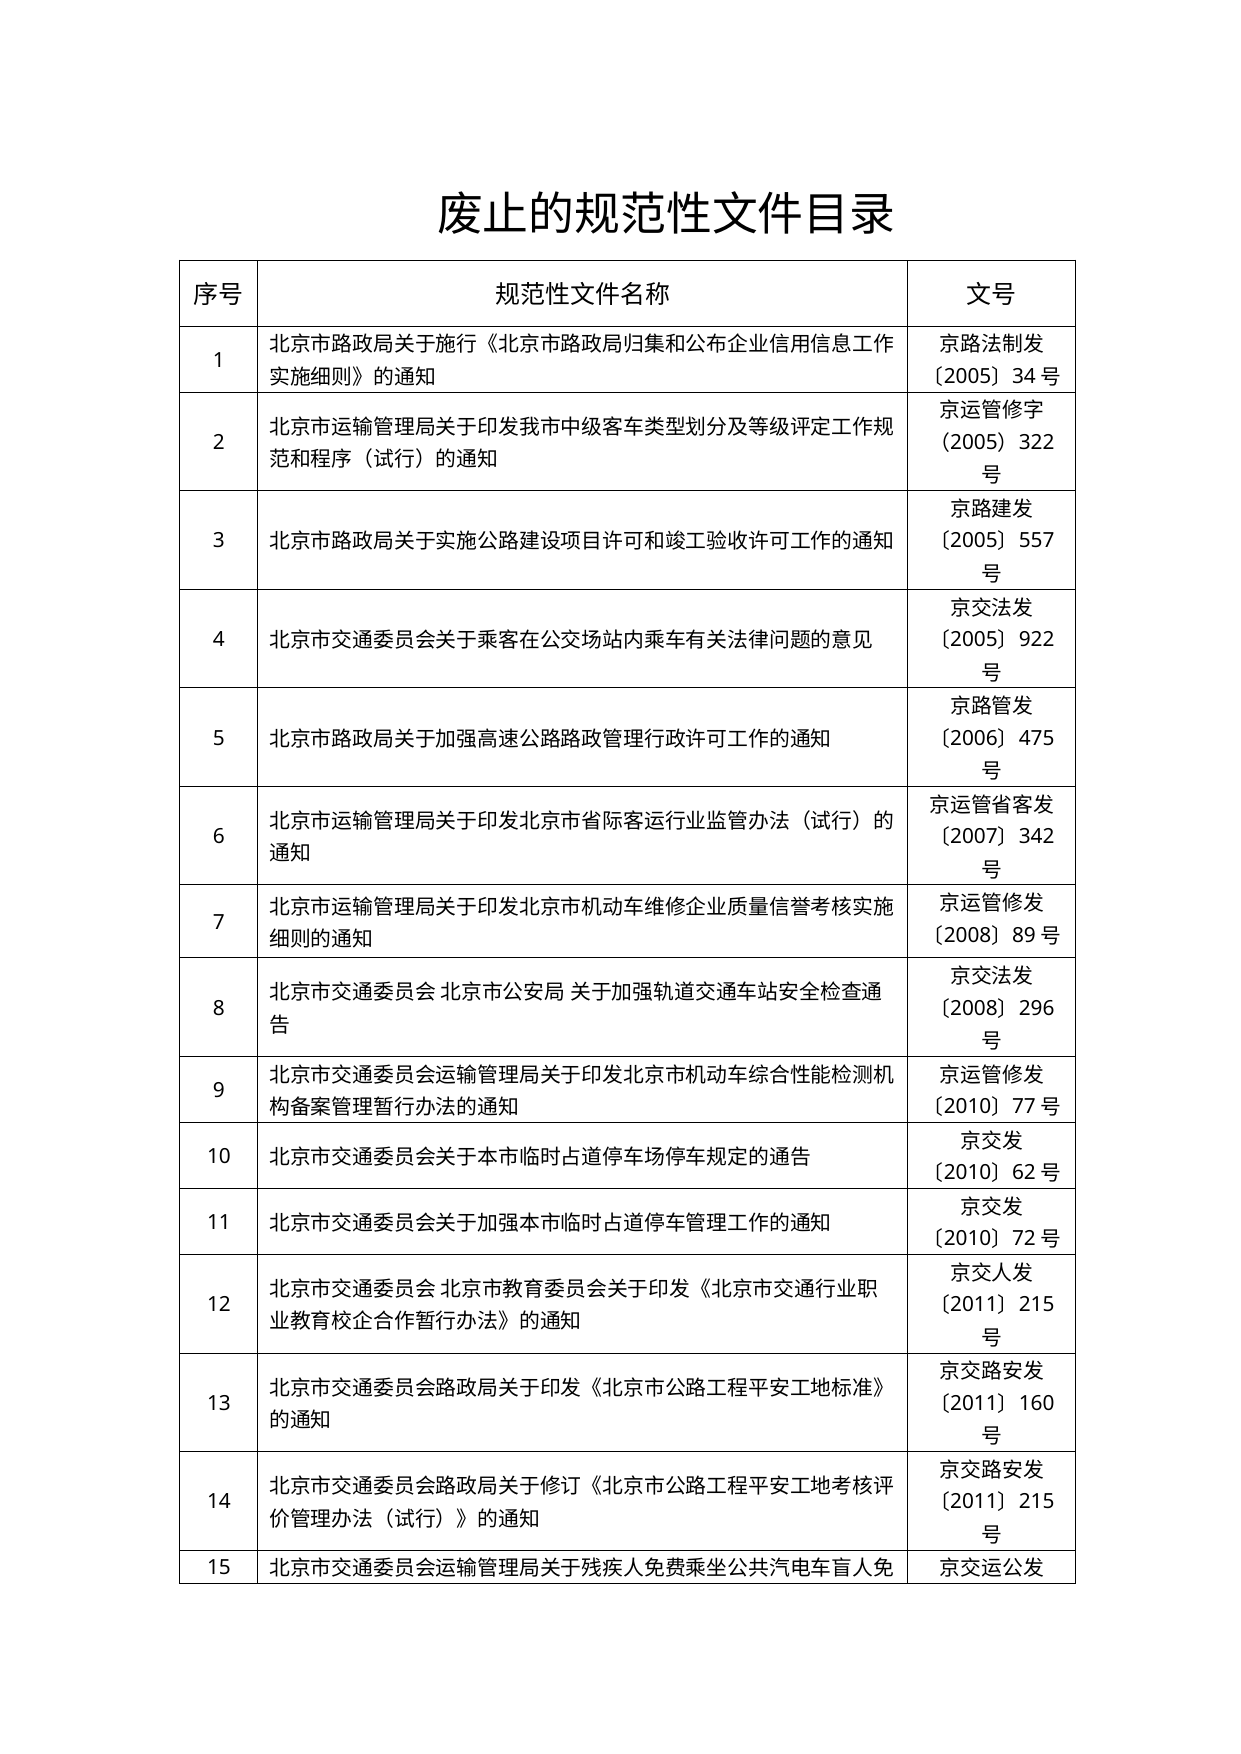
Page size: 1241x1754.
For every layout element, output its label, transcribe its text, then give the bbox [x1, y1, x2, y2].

table_cell 北京市交通委员会关于加强本市临时占道停车管理工作的通知 [258, 1189, 907, 1254]
table_cell 京交发〔2010〕72号 [908, 1189, 1075, 1254]
table_cell 京运管修发〔2008〕89号 [969, 885, 1075, 957]
picture [918, 885, 969, 1013]
table_cell 12 [180, 1255, 257, 1352]
table_cell 1 [180, 327, 257, 392]
table_cell 北京市运输管理局关于印发北京市机动车维修企业质量信誉考核实施细则的通知 [258, 885, 907, 957]
table_cell 京路建发〔2005〕557号 [908, 491, 1075, 589]
table_header 规范性文件名称 [258, 261, 907, 326]
table_cell 京运管修发〔2010〕77号 [908, 1057, 1075, 1122]
table_cell 3 [180, 491, 257, 589]
table_cell 5 [180, 688, 257, 786]
table_cell 京交法发〔2005〕922号 [908, 590, 1075, 687]
table_cell 北京市交通委员会 北京市公安局 关于加强轨道交通车站安全检查通告 [258, 958, 907, 1056]
table_cell 京交运公发〔2012〕4号 [908, 1551, 1075, 1583]
table_cell 京交路安发〔2011〕215号 [908, 1452, 1075, 1549]
table_cell 15 [180, 1551, 257, 1583]
table_cell 北京市交通委员会关于乘客在公交场站内乘车有关法律问题的意见 [258, 590, 907, 687]
table_header 序号 [180, 261, 257, 326]
table_cell 北京市交通委员会关于本市临时占道停车场停车规定的通告 [258, 1123, 907, 1188]
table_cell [258, 1551, 907, 1583]
table_cell 京交法发〔2008〕296号 [908, 958, 1075, 1056]
table_cell 京路法制发〔2005〕34号 [908, 327, 1075, 392]
table_cell 8 [180, 958, 257, 1056]
table_header 文号 [908, 261, 1075, 326]
table_cell 13 [180, 1354, 257, 1451]
table_cell 6 [180, 787, 257, 884]
table_cell 9 [180, 1057, 257, 1122]
table_cell 北京市路政局关于施行《北京市路政局归集和公布企业信用信息工作实施细则》的通知 [258, 327, 907, 392]
table_cell 京交路安发〔2011〕160号 [908, 1354, 1075, 1451]
table_cell 14 [180, 1452, 257, 1549]
table_cell 京运管省客发〔2007〕342号 [908, 787, 1075, 884]
table_cell 京运管修字（2005）322号 [908, 393, 1075, 490]
table_cell 北京市路政局关于实施公路建设项目许可和竣工验收许可工作的通知 [258, 491, 907, 589]
table_cell 京交人发〔2011〕215号 [908, 1255, 1075, 1352]
table_cell 10 [180, 1123, 257, 1188]
text 废止的规范性文件目录 [187, 162, 1053, 259]
table_cell 北京市交通委员会路政局关于修订《北京市公路工程平安工地考核评价管理办法（试行）》的通知 [258, 1452, 907, 1549]
table_cell 北京市运输管理局关于印发北京市省际客运行业监管办法（试行）的通知 [258, 787, 907, 884]
table_cell 北京市路政局关于加强高速公路路政管理行政许可工作的通知 [258, 688, 907, 786]
table_cell 京路管发〔2006〕475号 [908, 688, 1075, 786]
table_cell 京交发〔2010〕62号 [908, 1123, 1075, 1188]
table_cell 北京市运输管理局关于印发我市中级客车类型划分及等级评定工作规范和程序（试行）的通知 [258, 393, 907, 490]
table_cell 北京市交通委员会运输管理局关于印发北京市机动车综合性能检测机构备案管理暂行办法的通知 [258, 1057, 907, 1122]
table_cell 4 [180, 590, 257, 687]
table_cell 7 [180, 885, 257, 957]
table_cell 北京市交通委员会路政局关于印发《北京市公路工程平安工地标准》的通知 [258, 1354, 907, 1451]
table_cell 2 [180, 393, 257, 490]
table_cell 北京市交通委员会 北京市教育委员会关于印发《北京市交通行业职业教育校企合作暂行办法》的通知 [258, 1255, 907, 1352]
table_cell 11 [180, 1189, 257, 1254]
